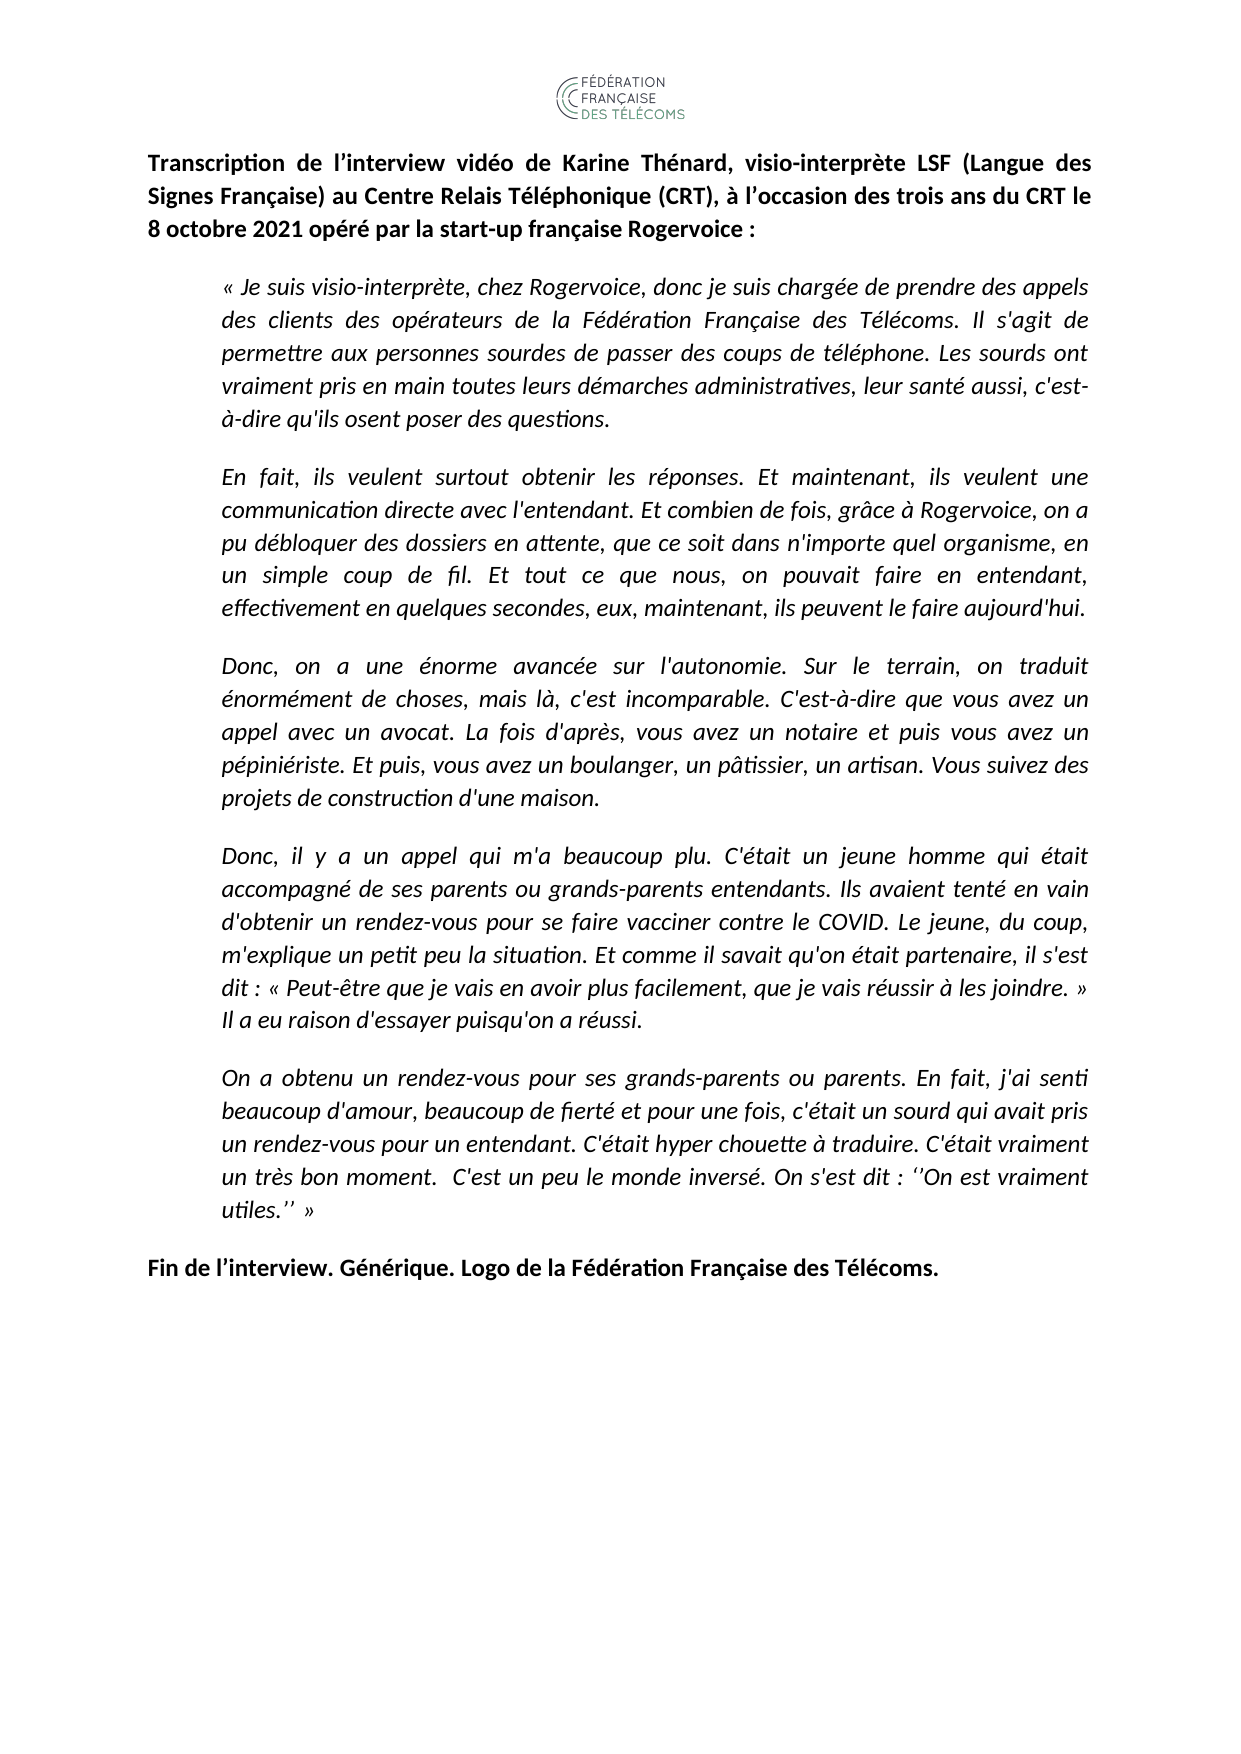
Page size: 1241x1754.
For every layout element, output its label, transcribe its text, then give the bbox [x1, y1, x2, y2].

text Fin de l’interview. Générique. Logo de la Fédération Française des Télécoms. [148, 1252, 1093, 1283]
text Transcription de l’interview vidéo de Karine Thénard, visio-interprète LSF (Langue des Signes Française) au Centre Relais Téléphonique (CRT), à l’occasion des trois ans du CRT le 8 octobre 2021 opéré par la start-up française Rogervoice : [148, 148, 1093, 244]
text On a obtenu un rendez-vous pour ses grands-parents ou parents. En fait, j'ai senti beaucoup d'amour, beaucoup de fierté et pour une fois, c'était un sourd qui avait pris un rendez-vous pour un entendant. C'était hyper chouette à traduire. C'était vraiment un très bon moment. C'est un peu le monde inversé. On s'est dit : ‘’On est vraiment utiles.’’ » [221, 1063, 1093, 1225]
text Donc, il y a un appel qui m'a beaucoup plu. C'était un jeune homme qui était accompagné de ses parents ou grands-parents entendants. Ils avaient tenté en vain d'obtenir un rendez-vous pour se faire vacciner contre le COVID. Le jeune, du coup, m'explique un petit peu la situation. Et comme il savait qu'on était partenaire, il s'est dit : « Peut-être que je vais en avoir plus facilement, que je vais réussir à les joindre. » Il a eu raison d'essayer puisqu'on a réussi. [221, 840, 1093, 1035]
text En fait, ils veulent surtout obtenir les réponses. Et maintenant, ils veulent une communication directe avec l'entendant. Et combien de fois, grâce à Rogervoice, on a pu débloquer des dossiers en attente, que ce soit dans n'importe quel organisme, en un simple coup de fil. Et tout ce que nous, on pouvait faire en entendant, effectivement en quelques secondes, eux, maintenant, ils peuvent le faire aujourd'hui. [221, 461, 1093, 623]
text « Je suis visio-interprète, chez Rogervoice, donc je suis chargée de prendre des appels des clients des opérateurs de la Fédération Française des Télécoms. Il s'agit de permettre aux personnes sourdes de passer des coups de téléphone. Les sourds ont vraiment pris en main toutes leurs démarches administratives, leur santé aussi, c'est-à-dire qu'ils osent poser des questions. [221, 271, 1093, 433]
picture [555, 73, 686, 121]
text Donc, on a une énorme avancée sur l'autonomie. Sur le terrain, on traduit énormément de choses, mais là, c'est incomparable. C'est-à-dire que vous avez un appel avec un avocat. La fois d'après, vous avez un notaire et puis vous avez un pépiniériste. Et puis, vous avez un boulanger, un pâtissier, un artisan. Vous suivez des projets de construction d'une maison. [221, 651, 1093, 813]
